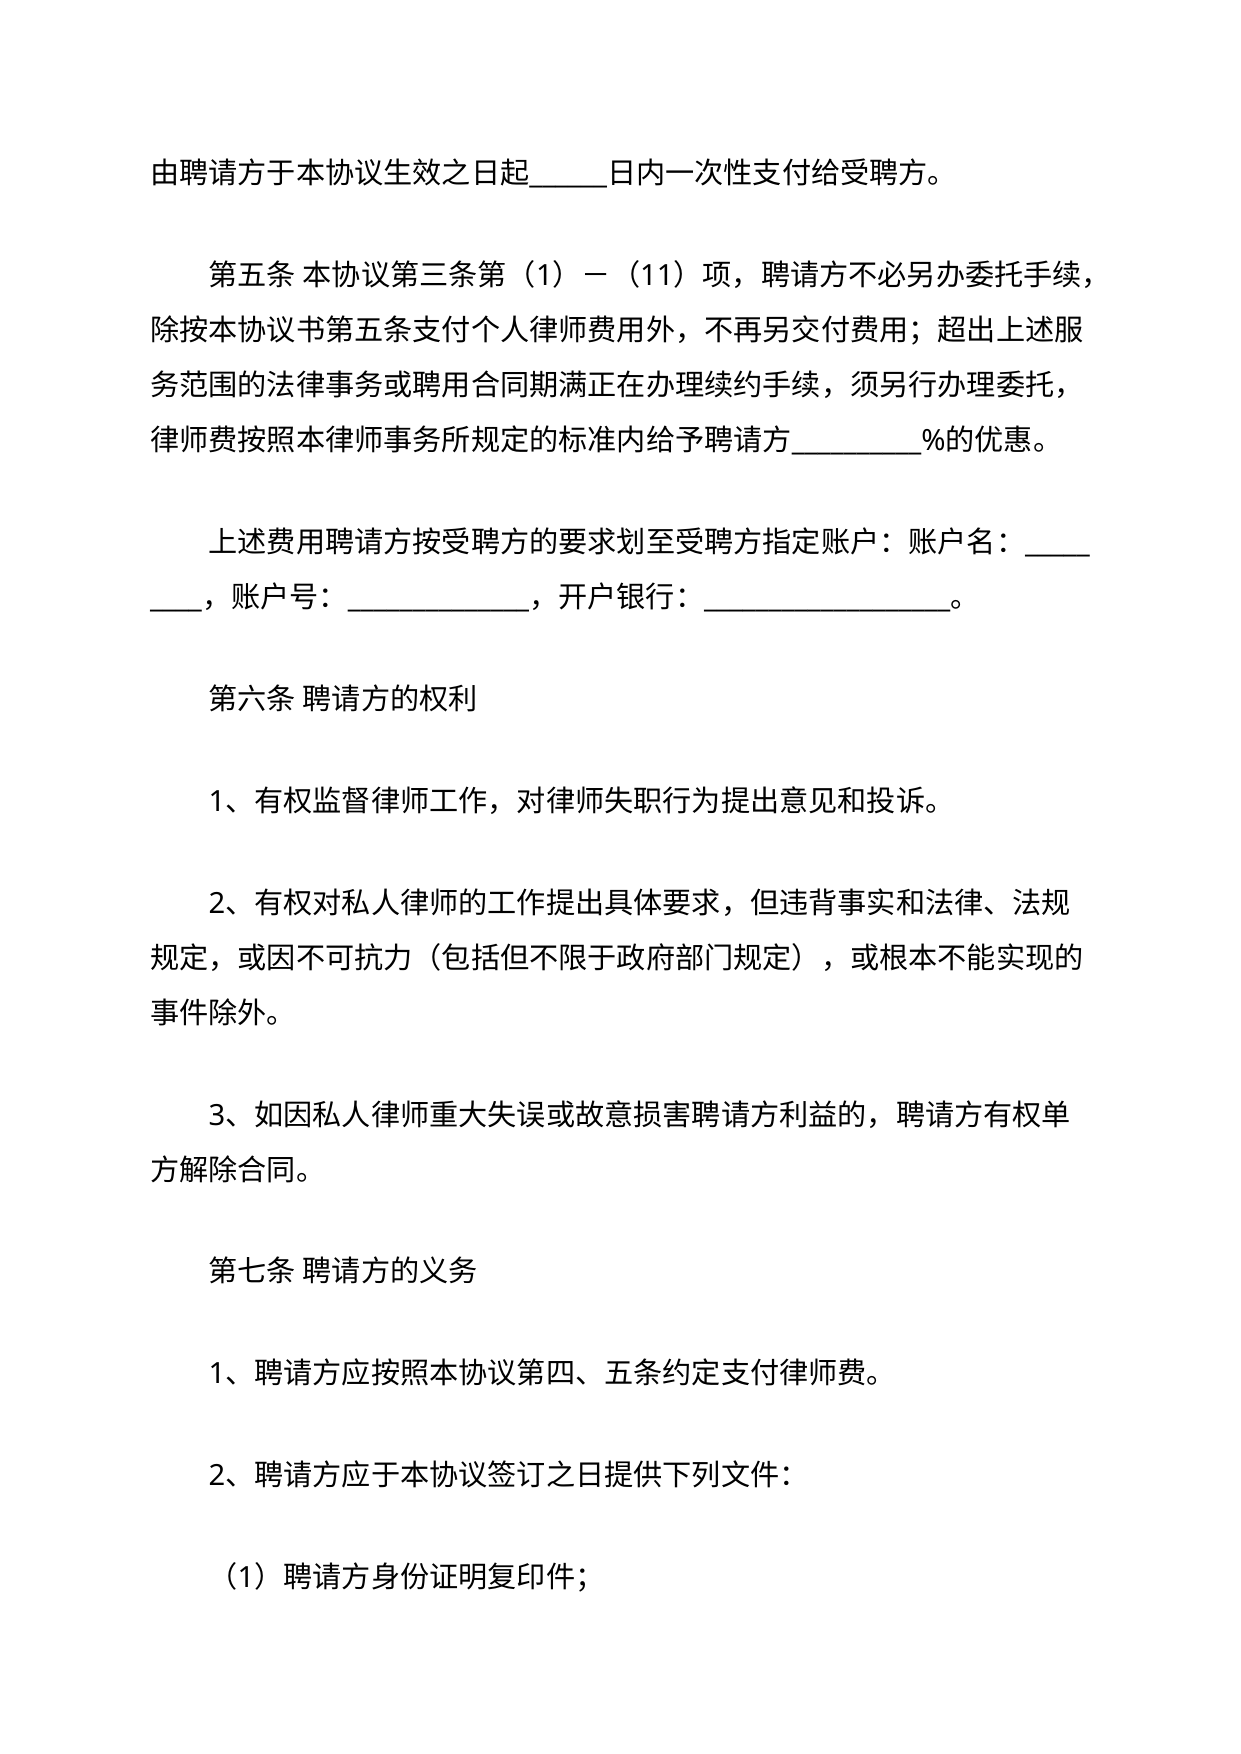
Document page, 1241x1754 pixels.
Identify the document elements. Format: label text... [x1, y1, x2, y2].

text 第七条 聘请方的义务 [150, 1248, 1090, 1290]
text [150, 150, 1090, 192]
text 1、聘请方应按照本协议第四、五条约定支付律师费。 [150, 1350, 1090, 1392]
text 2、有权对私人律师的工作提出具体要求，但违背事实和法律、法规规定，或因不可抗力（包括但不限于政府部门规定），或根本不能实现的事件除外。 [150, 879, 1090, 1032]
text （1）聘请方身份证明复印件； [150, 1554, 1090, 1596]
text 2、聘请方应于本协议签订之日提供下列文件： [150, 1452, 1090, 1494]
text 上述费用聘请方按受聘方的要求划至受聘方指定账户：账户名：_________，账户号：______________，开户银行：___________________。 [150, 519, 1090, 616]
text 第五条 本协议第三条第（1）－（11）项，聘请方不必另办委托手续，除按本协议书第五条支付个人律师费用外，不再另交付费用；超出上述服务范围的法律事务或聘用合同期满正在办理续约手续，须另行办理委托，律师费按照本律师事务所规定的标准内给予聘请方__________%的优惠。 [150, 252, 1090, 459]
text 3、如因私人律师重大失误或故意损害聘请方利益的，聘请方有权单方解除合同。 [150, 1091, 1090, 1188]
text 第六条 聘请方的权利 [150, 676, 1090, 718]
text 1、有权监督律师工作，对律师失职行为提出意见和投诉。 [150, 777, 1090, 820]
